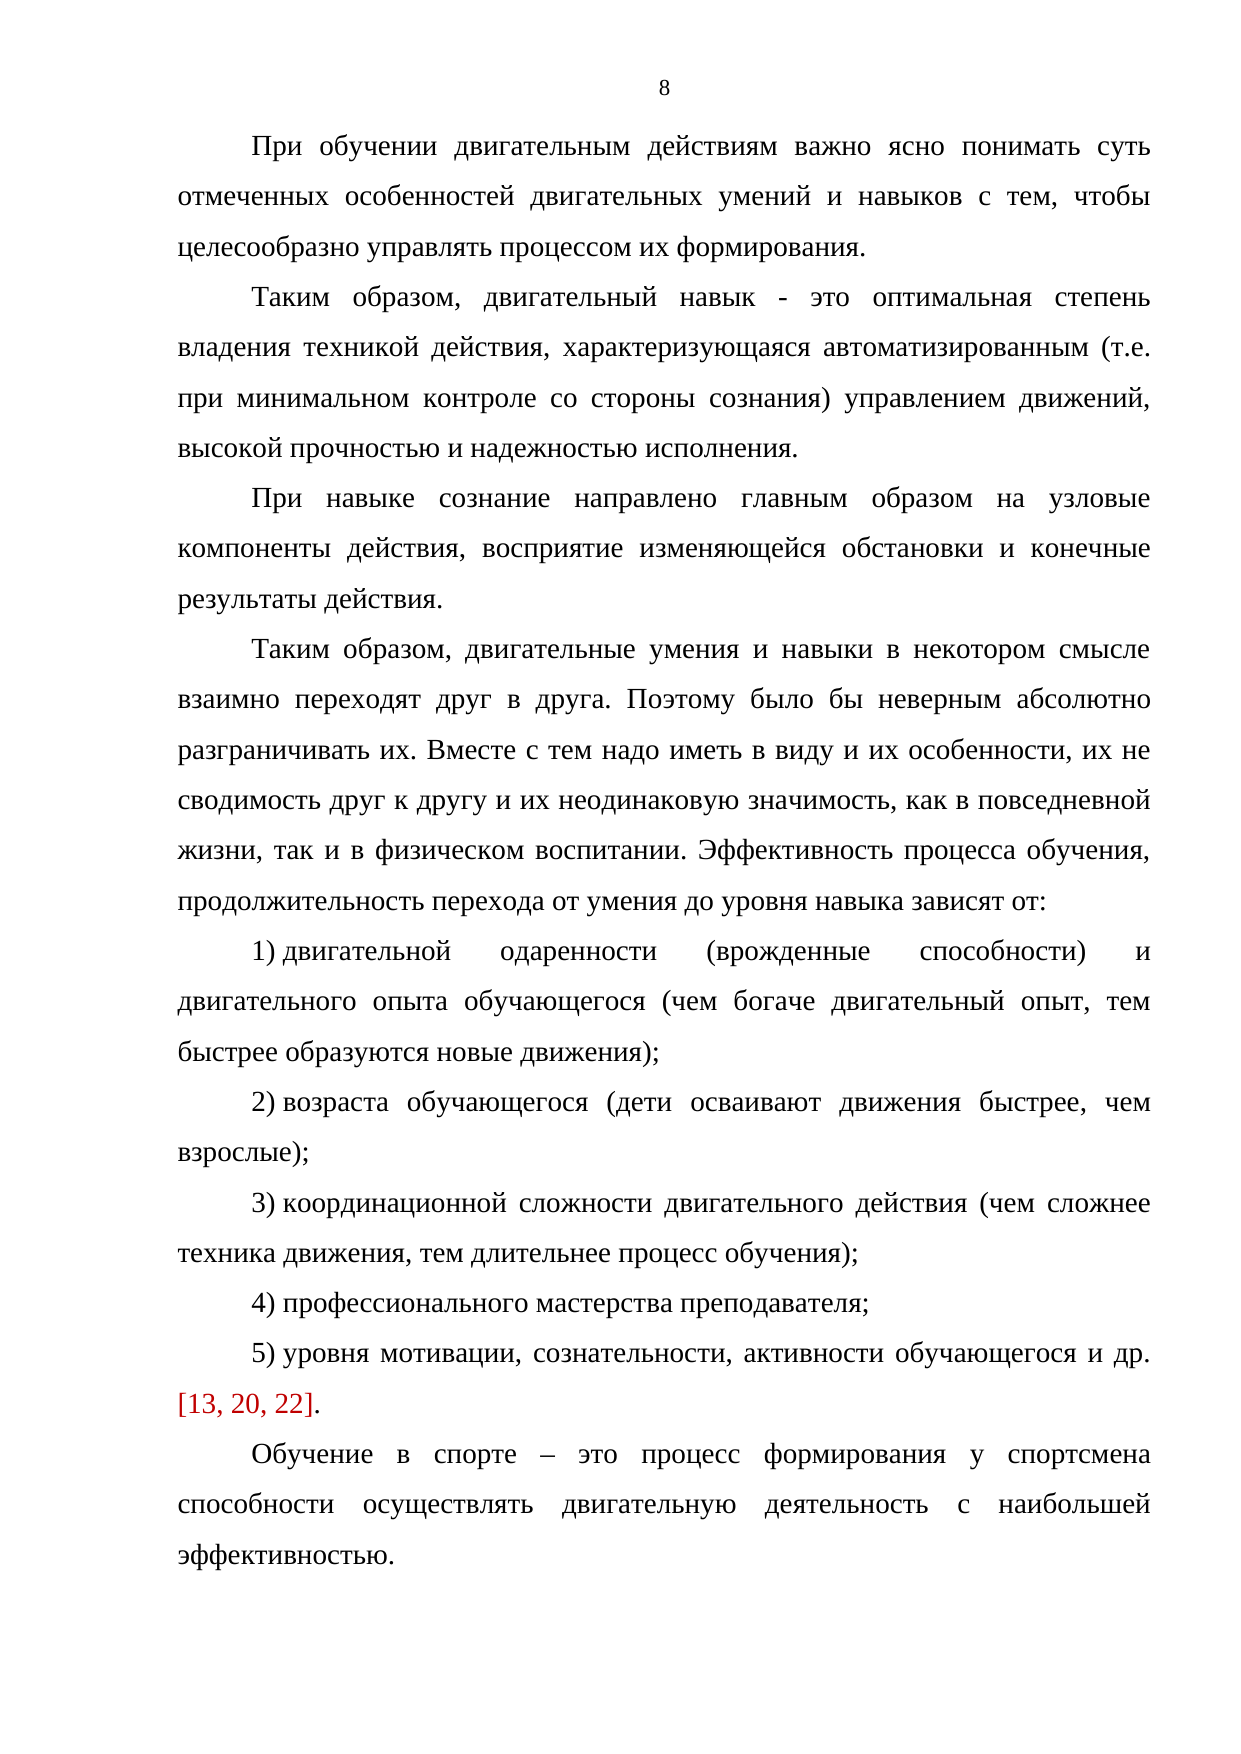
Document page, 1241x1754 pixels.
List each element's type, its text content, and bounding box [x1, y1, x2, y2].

text Таким образом, двигательные умения и навыки в некотором смысле взаимно переходят друг в друга. Поэтому было бы неверным абсолютно разграничивать их. Вместе с тем надо иметь в виду и их особенности, их не сводимость друг к другу и их неодинаковую значимость, как в повседневной жизни, так и в физическом воспитании. Эффективность процесса обучения, продолжительность перехода от умения до уровня навыка зависят от: [177, 631, 1152, 916]
text Таким образом, двигательный навык - это оптимальная степень владения техникой действия, характеризующаяся автоматизированным (т.е. при минимальном контроле со стороны сознания) управлением движений, высокой прочностью и надежностью исполнения. [177, 279, 1152, 463]
text 3) координационной сложности двигательного действия (чем сложнее техника движения, тем длительнее процесс обучения); [177, 1185, 1152, 1268]
text 4) профессионального мастерства преподавателя; [177, 1285, 1152, 1319]
text 2) возраста обучающегося (дети осваивают движения быстрее, чем взрослые); [177, 1084, 1152, 1168]
text 1) двигательной одаренности (врожденные способности) и двигательного опыта обучающегося (чем богаче двигательный опыт, тем быстрее образуются новые движения); [177, 933, 1152, 1067]
text При обучении двигательным действиям важно ясно понимать суть отмеченных особенностей двигательных умений и навыков с тем, чтобы целесообразно управлять процессом их формирования. [177, 128, 1152, 262]
text При навыке сознание направлено главным образом на узловые компоненты действия, восприятие изменяющейся обстановки и конечные результаты действия. [177, 480, 1152, 614]
text Обучение в спорте – это процесс формирования у спортсмена способности осуществлять двигательную деятельность с наибольшей эффективностью. [177, 1436, 1152, 1570]
text 5) уровня мотивации, сознательности, активности обучающегося и др. [13, 20, 22]. [177, 1336, 1152, 1419]
